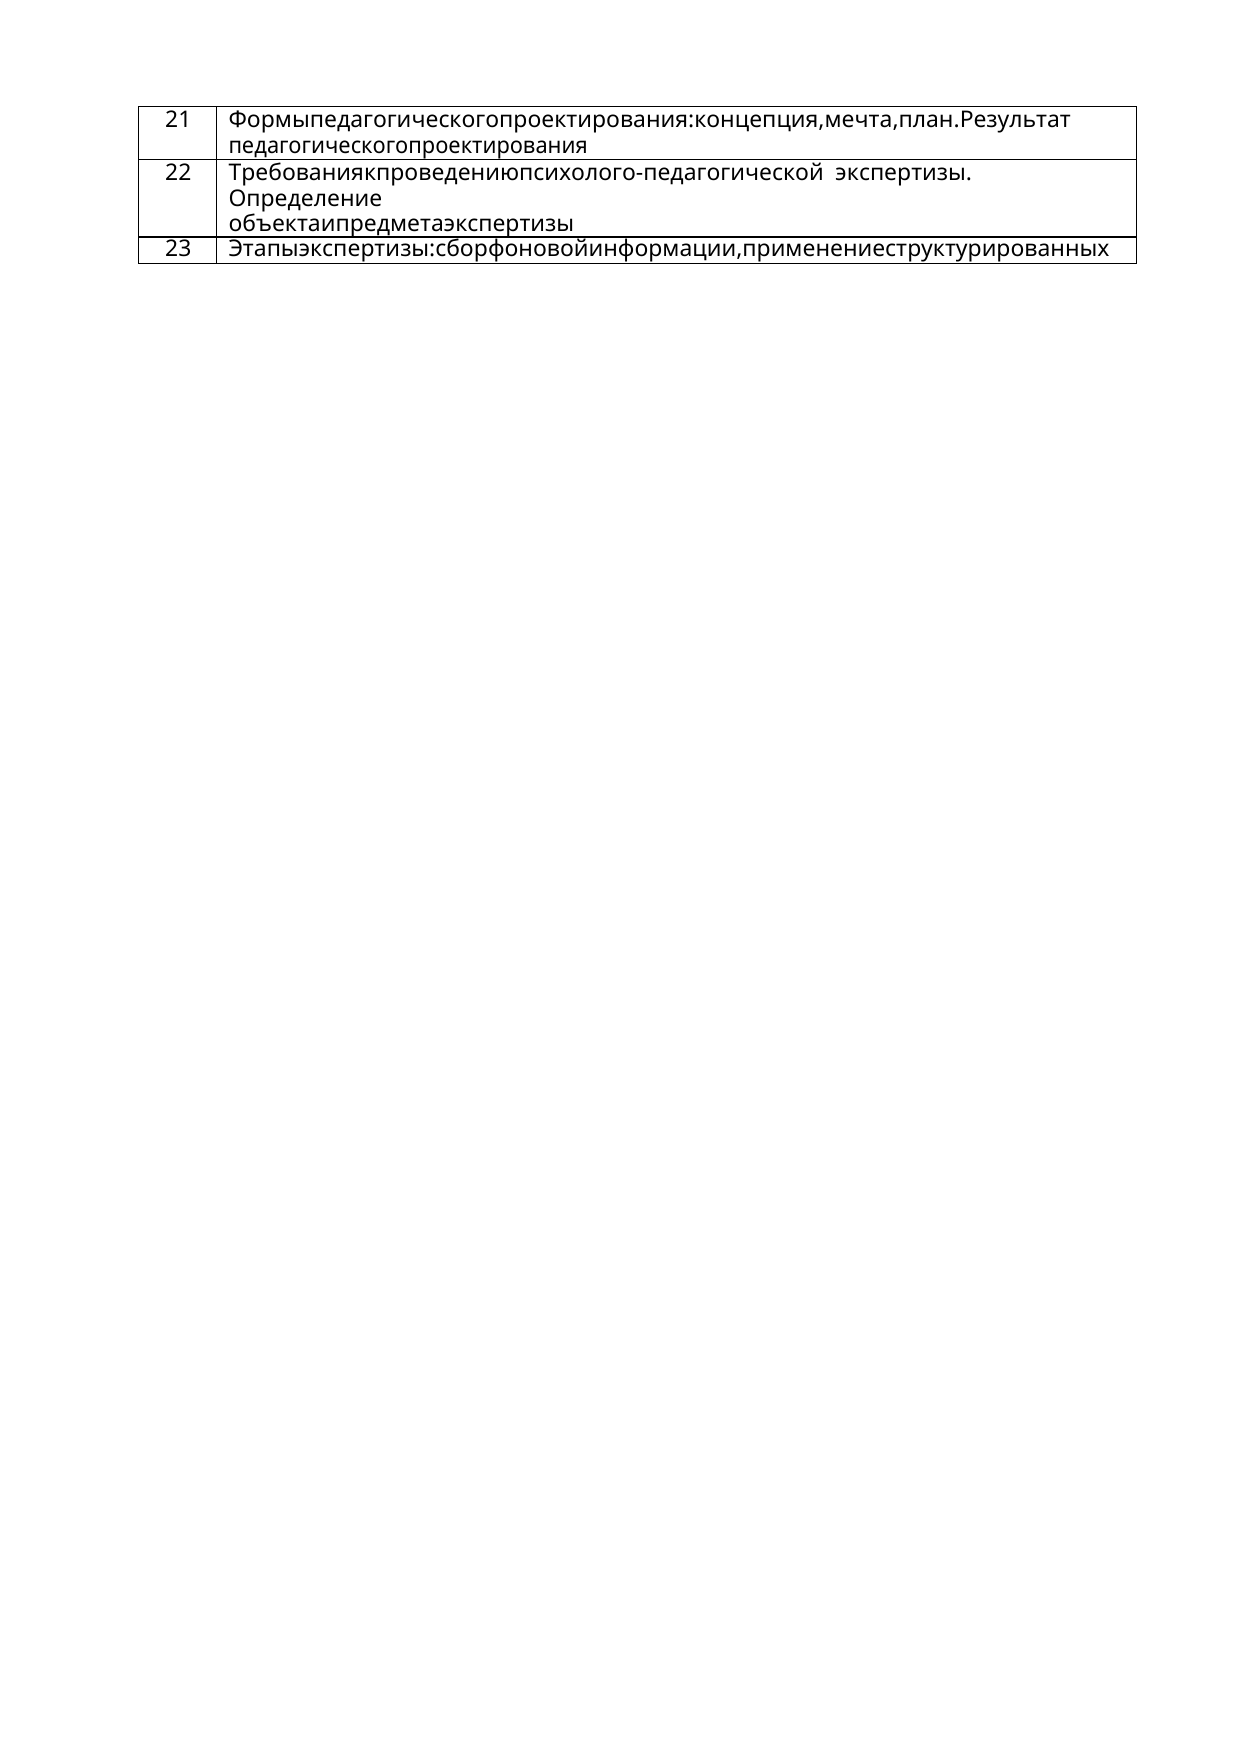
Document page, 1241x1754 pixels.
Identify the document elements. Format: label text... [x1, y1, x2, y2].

table_cell Этапыэкспертизы:сборфоновойинформации,применениеструктурированных [217, 238, 1136, 263]
table_cell Требованиякпроведениюпсихолого-педагогической экспертизы. Определение объектаипредметаэкспертизы [217, 160, 1136, 236]
table_cell 21 [139, 107, 216, 159]
table_cell Формыпедагогическогопроектирования:концепция,мечта,план.Результат педагогическогопроектирования [217, 107, 1136, 159]
table_cell 23 [139, 238, 216, 263]
table_cell 22 [139, 160, 216, 236]
